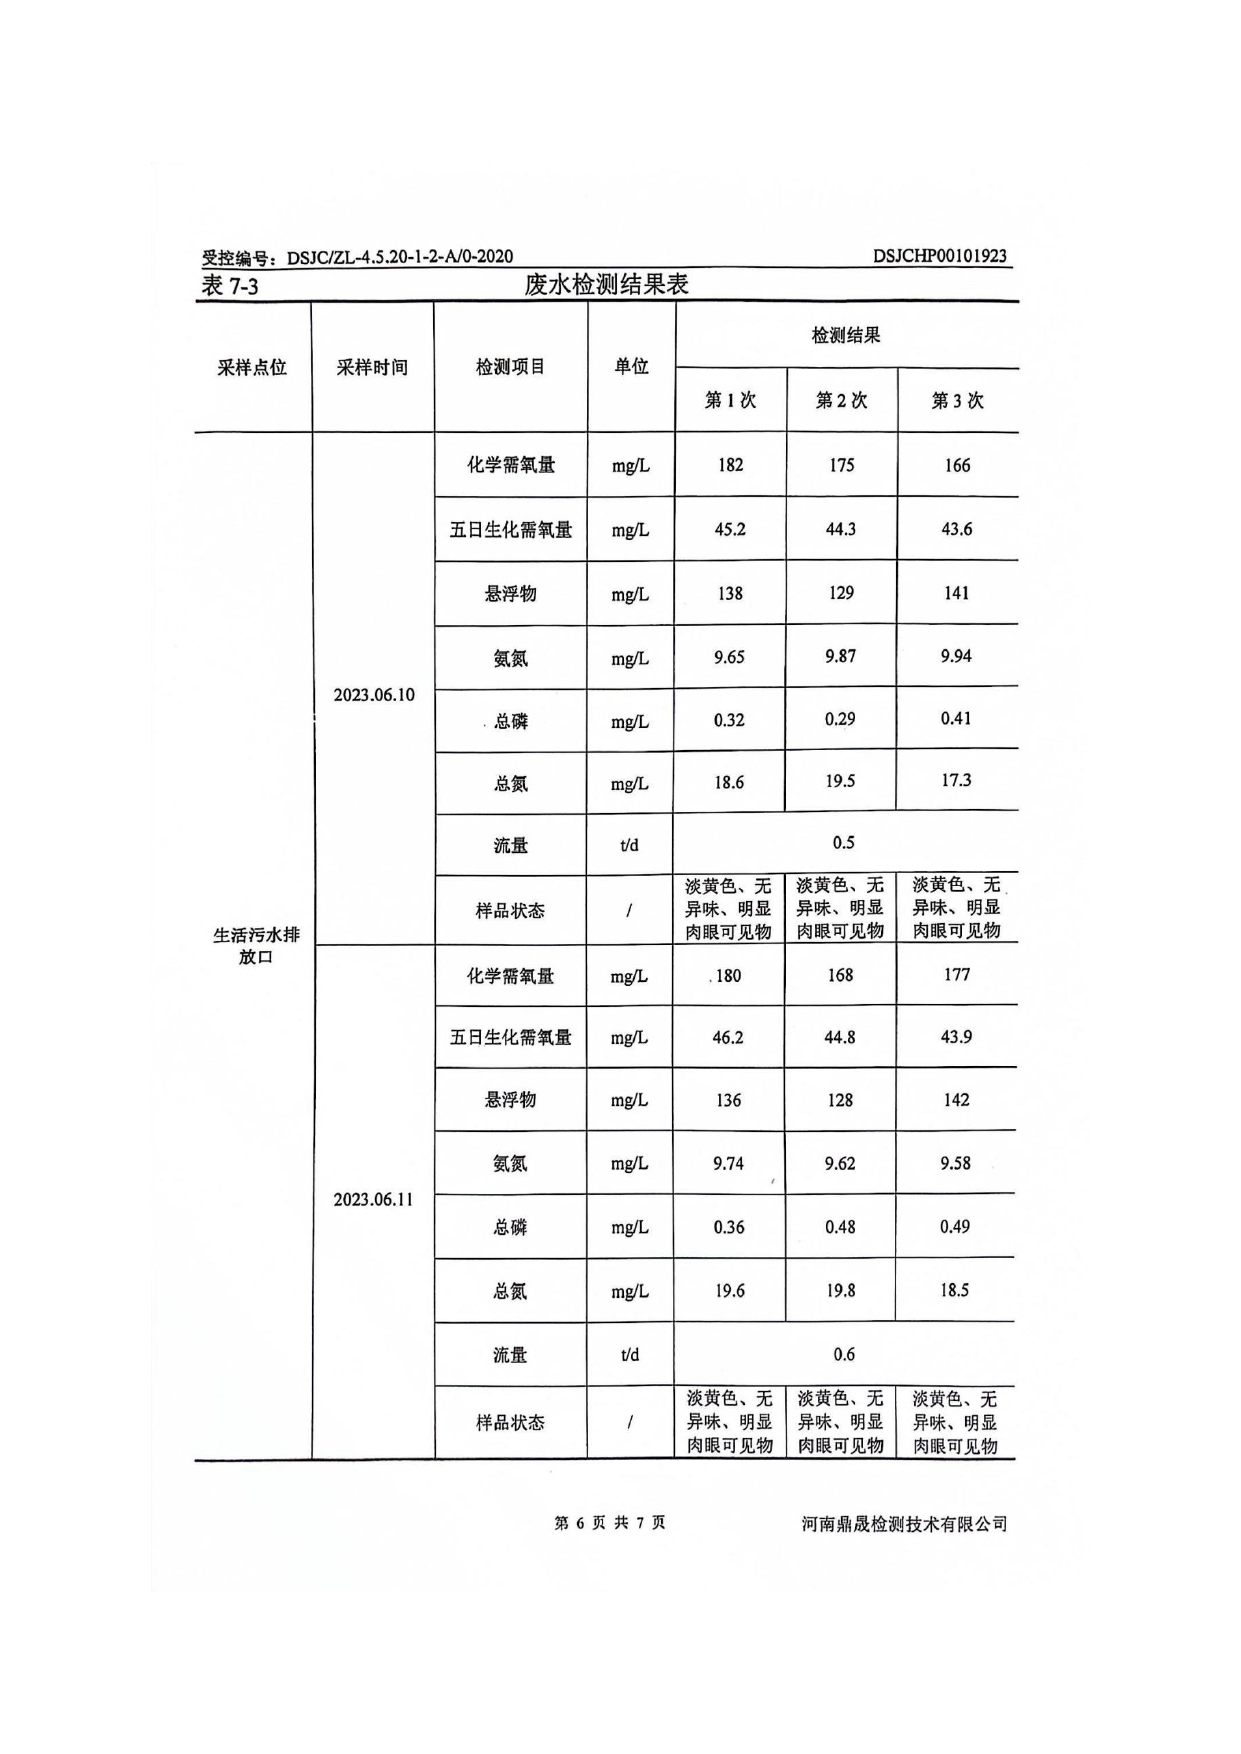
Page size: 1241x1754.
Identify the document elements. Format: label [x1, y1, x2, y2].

picture [151, 162, 1090, 1592]
